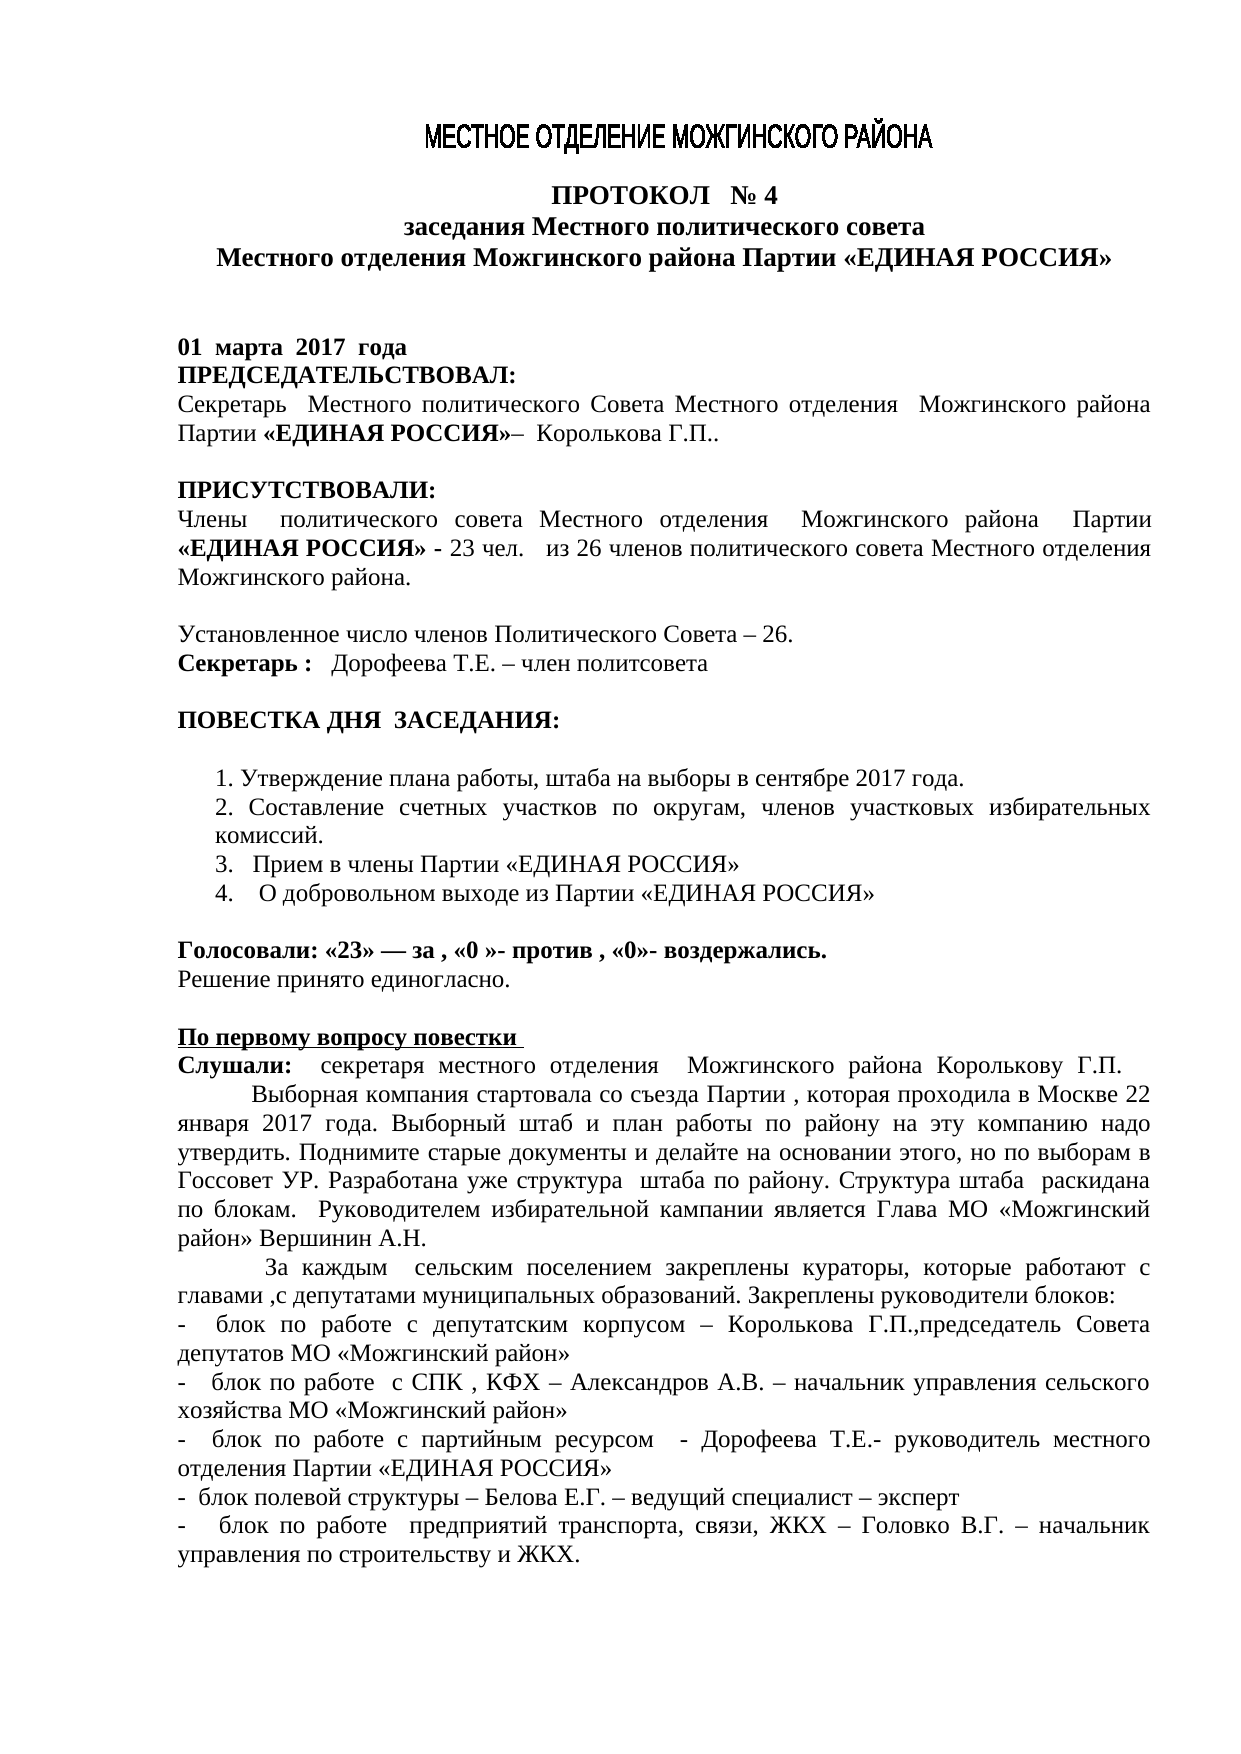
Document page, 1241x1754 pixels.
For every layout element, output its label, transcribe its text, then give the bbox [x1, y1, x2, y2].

text Установленное число членов Политического Совета – 26. [177, 619, 1152, 648]
text 4. О добровольном выходе из Партии «ЕДИНАЯ РОССИЯ» [215, 878, 1152, 907]
text ПРИСУТСТВОВАЛИ: [177, 476, 1152, 504]
text ПОВЕСТКА ДНЯ ЗАСЕДАНИЯ: [177, 706, 1152, 734]
text По первому вопросу повестки [177, 1022, 1152, 1051]
text - блок по работе предприятий транспорта, связи, ЖКХ – Головко В.Г. – начальник управления по строительству и ЖКХ. [177, 1511, 1152, 1568]
text Местного отделения Можгинского района Партии «ЕДИНАЯ РОССИЯ» [177, 241, 1152, 273]
text Секретарь : Дорофеева Т.Е. – член политсовета [177, 648, 1152, 677]
text 1. Утверждение плана работы, штаба на выборы в сентябре 2017 года. [215, 763, 1152, 792]
text - блок по работе с партийным ресурсом - Дорофеева Т.Е.- руководитель местного отделения Партии «ЕДИНАЯ РОССИЯ» [177, 1424, 1152, 1482]
text Голосовали: «23» — за , «0 »- против , «0»- воздержались. [177, 936, 1152, 964]
text - блок полевой структуры – Белова Е.Г. – ведущий специалист – эксперт [177, 1482, 1152, 1511]
text Члены политического совета Местного отделения Можгинского района Партии «ЕДИНАЯ РОССИЯ» - 23 чел. из 26 членов политического совета Местного отделения Можгинского района. [177, 504, 1152, 591]
text - блок по работе с СПК , КФХ – Александров А.В. – начальник управления сельского хозяйства МО «Можгинский район» [177, 1367, 1152, 1424]
text ПРОТОКОЛ № 4 [177, 179, 1152, 210]
text Решение принято единогласно. [177, 964, 1152, 993]
text За каждым сельским поселением закреплены кураторы, которые работают с главами ,с депутатами муниципальных образований. Закреплены руководители блоков: [177, 1252, 1152, 1309]
text ПРЕДСЕДАТЕЛЬСТВОВАЛ: [177, 361, 1152, 389]
text 01 марта 2017 года [177, 332, 1152, 361]
text Секретарь Местного политического Совета Местного отделения Можгинского района Партии «ЕДИНАЯ РОССИЯ»– Королькова Г.П.. [177, 389, 1152, 447]
text 3. Прием в члены Партии «ЕДИНАЯ РОССИЯ» [215, 849, 1152, 878]
text Слушали: секретаря местного отделения Можгинского района Королькову Г.П. Выборная компания стартовала со съезда Партии , которая проходила в Москве 22 января 2017 года. Выборный штаб и план работы по району на эту компанию надо утвердить. Поднимите старые документы и делайте на основании этого, но по выборам в Госсовет УР. Разработана уже структура штаба по району. Структура штаба раскидана по блокам. Руководителем избирательной кампании является Глава МО «Можгинский район» Вершинин А.Н. [177, 1051, 1152, 1252]
text 2. Составление счетных участков по округам, членов участковых избирательных комиссий. [215, 792, 1152, 849]
text - блок по работе с депутатским корпусом – Королькова Г.П.,председатель Совета депутатов МО «Можгинский район» [177, 1309, 1152, 1367]
text заседания Местного политического совета [177, 210, 1152, 241]
